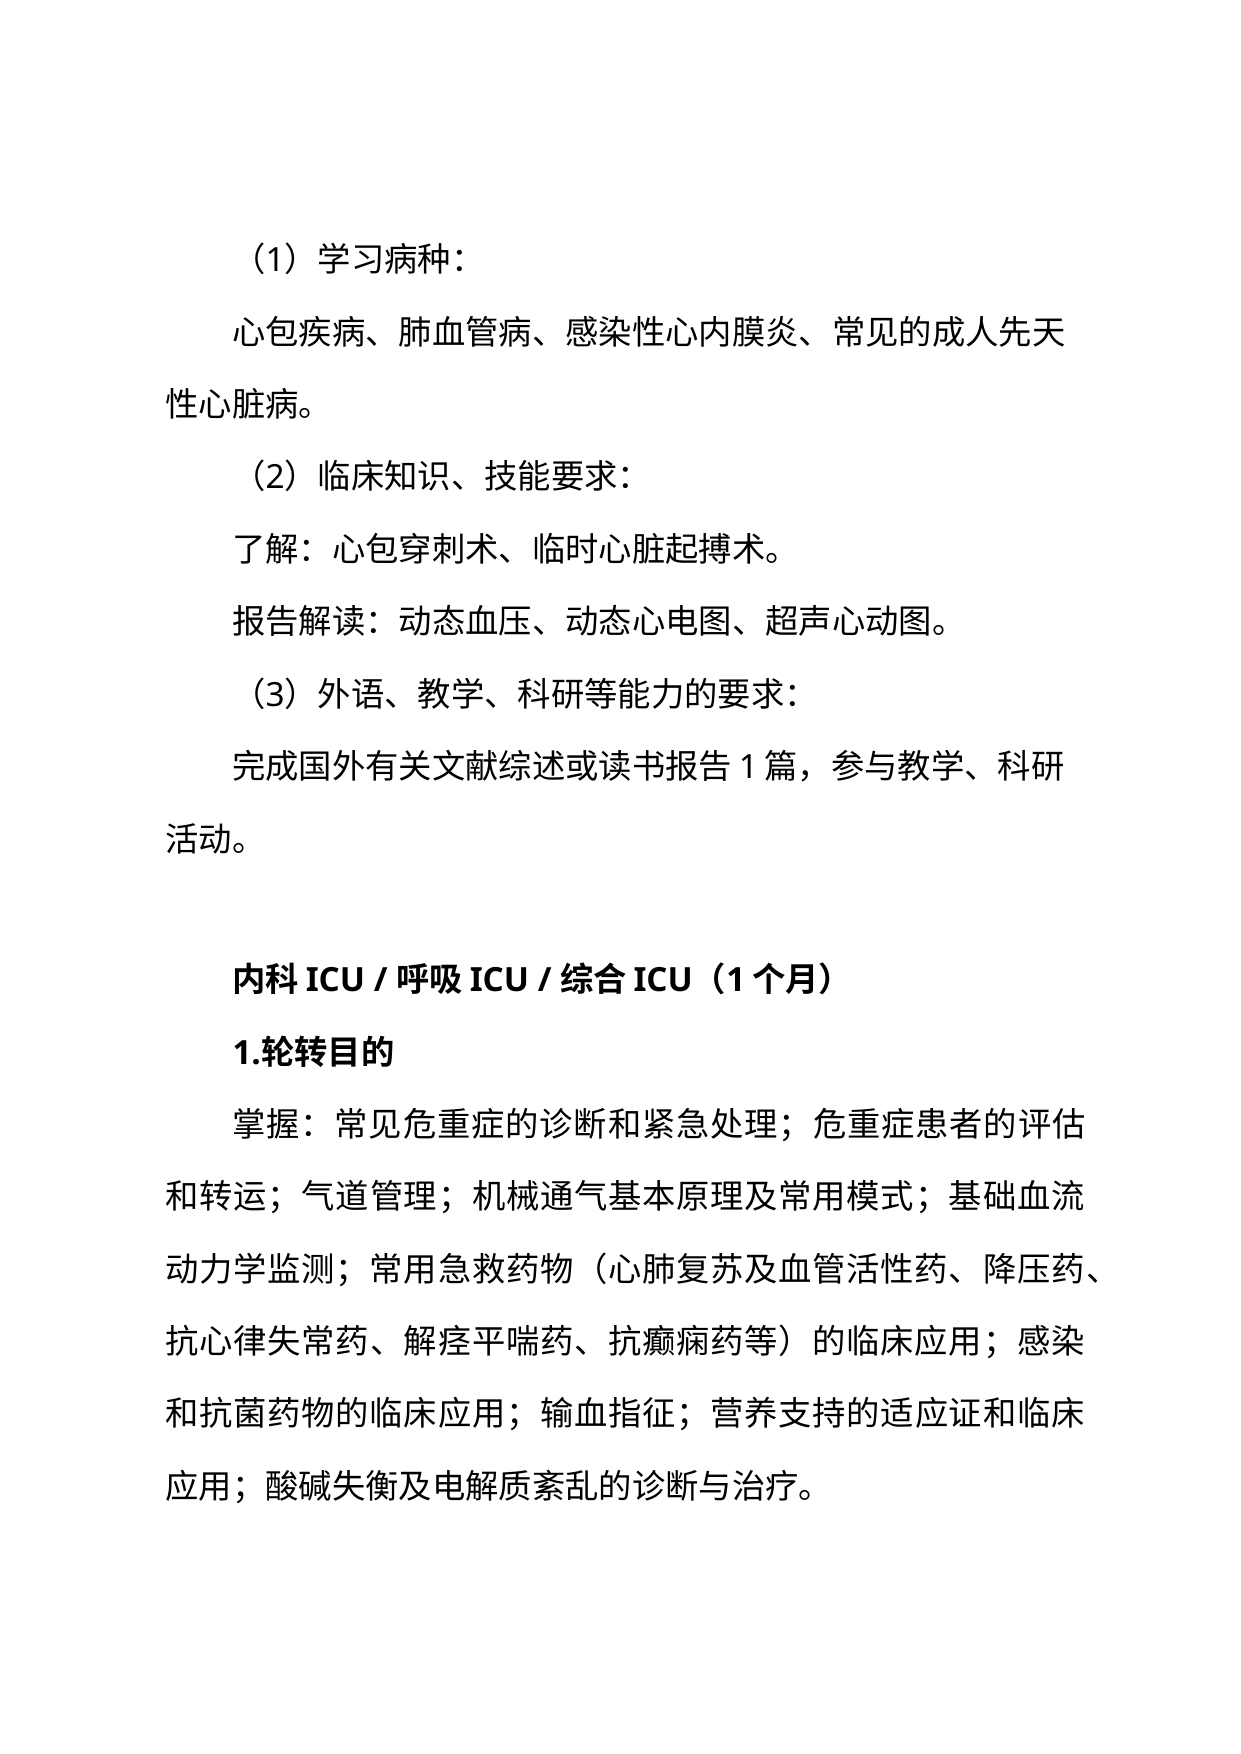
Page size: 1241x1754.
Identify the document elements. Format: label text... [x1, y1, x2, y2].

text 了解：心包穿刺术、临时心脏起搏术。 [165, 523, 1087, 571]
text 心包疾病、肺血管病、感染性心内膜炎、常见的成人先天性心脏病。 [165, 306, 1087, 426]
text （3）外语、教学、科研等能力的要求： [165, 667, 1087, 716]
text 1.轮转目的 [165, 1025, 1087, 1074]
text 报告解读：动态血压、动态心电图、超声心动图。 [165, 595, 1087, 643]
text 内科ICU / 呼吸ICU / 综合ICU（1个月） [165, 953, 1087, 1001]
text （1）学习病种： [165, 233, 1087, 281]
text 掌握：常见危重症的诊断和紧急处理；危重症患者的评估和转运；气道管理；机械通气基本原理及常用模式；基础血流动力学监测；常用急救药物（心肺复苏及血管活性药、降压药、抗心律失常药、解痉平喘药、抗癫痫药等）的临床应用；感染和抗菌药物的临床应用；输血指征；营养支持的适应证和临床应用；酸碱失衡及电解质紊乱的诊断与治疗。 [165, 1098, 1087, 1508]
text 完成国外有关文献综述或读书报告1篇，参与教学、科研活动。 [165, 740, 1087, 861]
text （2）临床知识、技能要求： [165, 450, 1087, 498]
